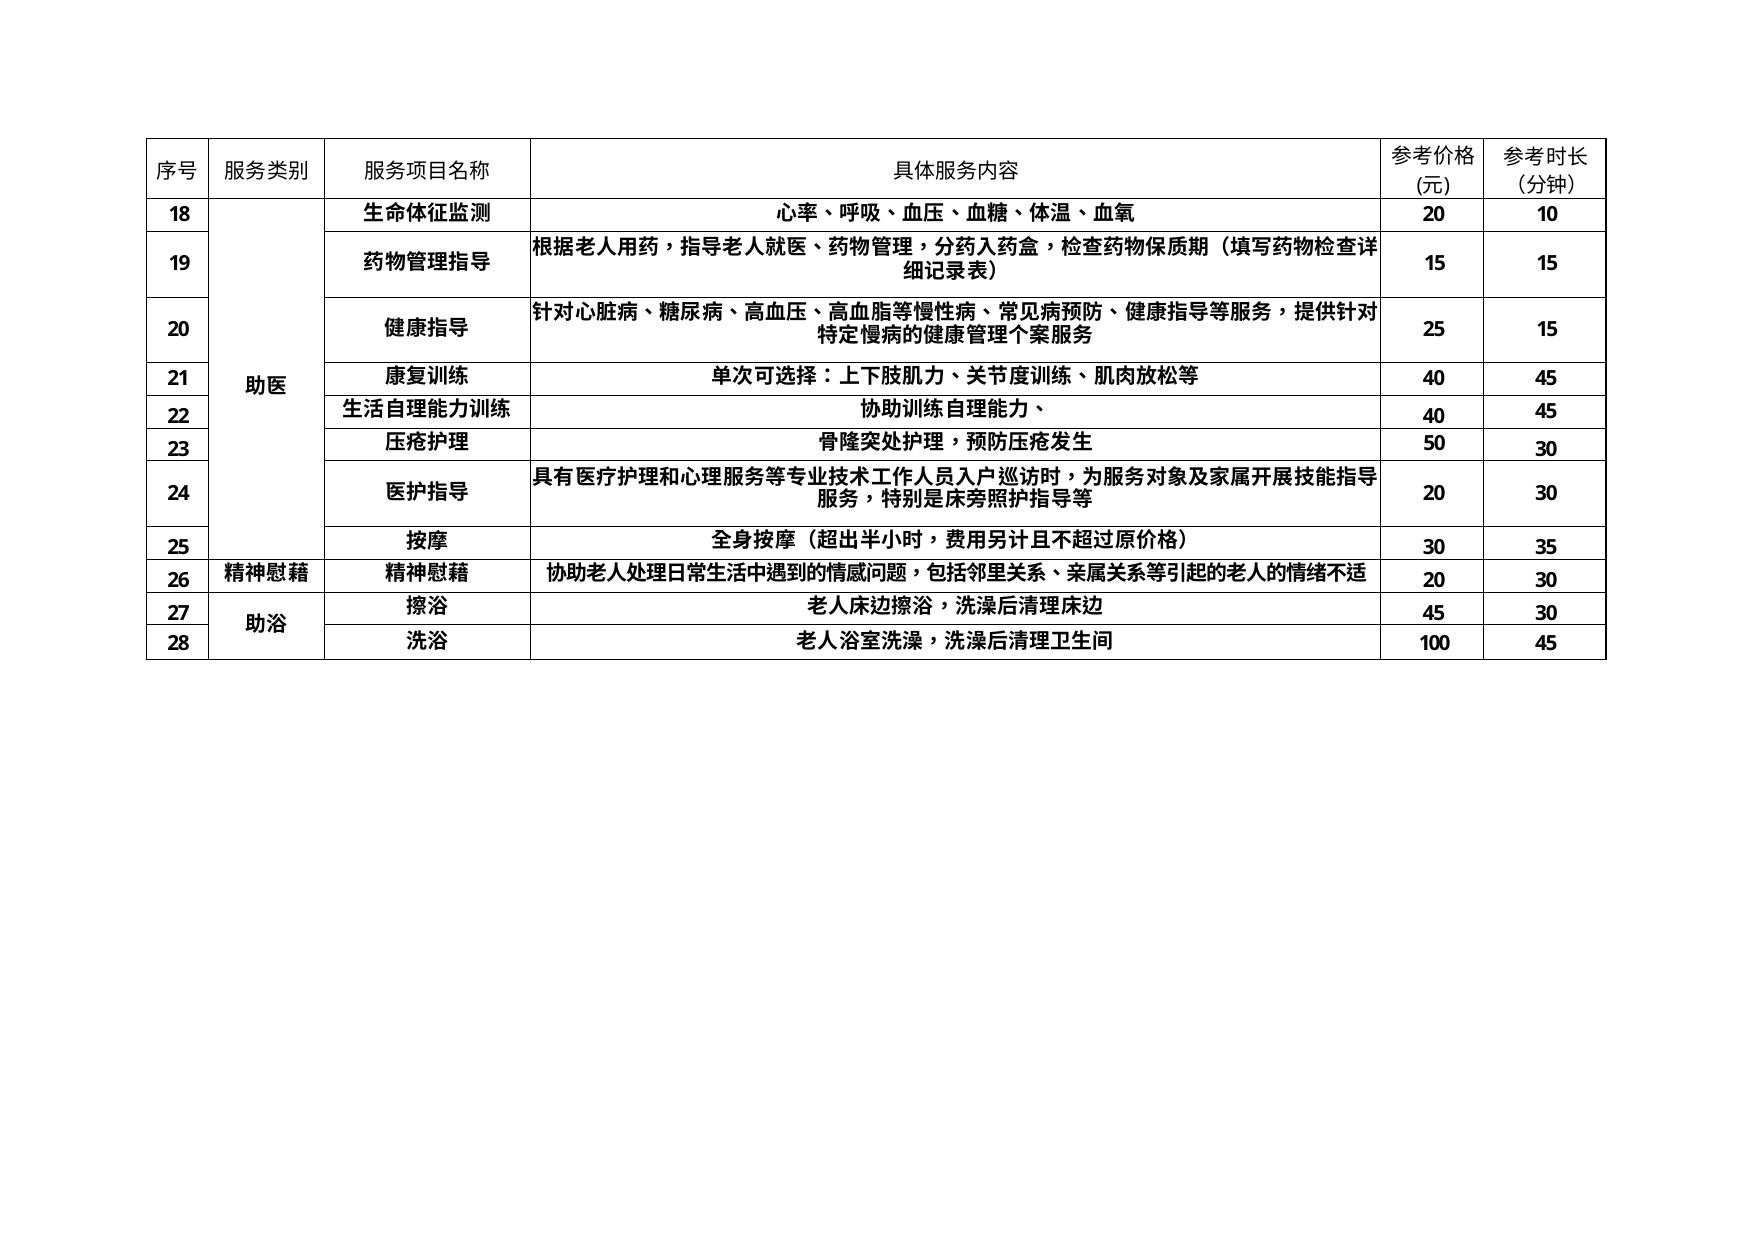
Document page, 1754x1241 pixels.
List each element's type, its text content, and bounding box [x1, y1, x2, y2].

table_cell 康复训练 [325, 363, 530, 394]
table_cell 20 [1381, 560, 1483, 591]
table_cell 21 [147, 363, 208, 394]
table_cell 18 [147, 199, 208, 231]
table_cell 全身按摩（超出半小时，费用另计且不超过原价格） [531, 527, 1380, 558]
table_cell 骨隆突处护理，预防压疮发生 [531, 429, 1380, 460]
table_cell 40 [1381, 396, 1483, 427]
table_cell 22 [147, 396, 208, 427]
table_cell 45 [1484, 625, 1605, 658]
table_header 参考价格 (元) [1381, 139, 1483, 198]
table_cell 洗浴 [325, 625, 530, 658]
table_cell 27 [147, 593, 208, 624]
table_cell 15 [1484, 298, 1605, 362]
table_cell 30 [1484, 429, 1605, 460]
table_cell 医护指导 [325, 461, 530, 526]
table_cell 协助训练自理能力、 [531, 396, 1380, 427]
table_cell 心率、呼吸、血压、血糖、体温、血氧 [531, 199, 1380, 231]
table_cell 药物管理指导 [325, 232, 530, 296]
table_cell 生命体征监测 [325, 199, 530, 231]
table_cell 23 [147, 429, 208, 460]
table_cell 根据老人用药，指导老人就医、药物管理，分药入药盒，检查药物保质期（填写药物检查详 细记录表） [531, 232, 1380, 296]
table_cell 30 [1484, 560, 1605, 591]
table_cell 10 [1484, 199, 1605, 231]
table_cell 100 [1381, 625, 1483, 658]
table_cell 具有医疗护理和心理服务等专业技术工作人员入户巡访时，为服务对象及家属开展技能指导 服务，特别是床旁照护指导等 [531, 461, 1380, 526]
table_cell 19 [147, 232, 208, 296]
table_cell 28 [147, 625, 208, 658]
table_cell 25 [1381, 298, 1483, 362]
table_cell 40 [1381, 363, 1483, 394]
table_header 序号 [147, 139, 208, 198]
table_cell 按摩 [325, 527, 530, 558]
table_header 服务类别 [209, 139, 324, 198]
table_cell 30 [1484, 593, 1605, 624]
table_cell 50 [1381, 429, 1483, 460]
table_cell 老人床边擦浴，洗澡后清理床边 [531, 593, 1380, 624]
table_header 参考时长 （分钟） [1484, 139, 1605, 198]
table_cell 压疮护理 [325, 429, 530, 460]
table_cell 15 [1484, 232, 1605, 296]
table_cell 45 [1381, 593, 1483, 624]
table_cell 24 [147, 461, 208, 526]
table_cell 精神慰藉 [325, 560, 530, 591]
table_cell 15 [1381, 232, 1483, 296]
table_cell 协助老人处理日常生活中遇到的情感问题，包括邻里关系、亲属关系等引起的老人的情绪不适 [531, 560, 1380, 591]
table_cell 45 [1484, 396, 1605, 427]
table_cell 20 [1381, 199, 1483, 231]
table_cell 针对心脏病、糖尿病、高血压、高血脂等慢性病、常见病预防、健康指导等服务，提供针对 特定慢病的健康管理个案服务 [531, 298, 1380, 362]
table_header 具体服务内容 [531, 139, 1380, 198]
table_cell 单次可选择：上下肢肌力、关节度训练、肌肉放松等 [531, 363, 1380, 394]
table_cell 生活自理能力训练 [325, 396, 530, 427]
table_cell 30 [1484, 461, 1605, 526]
table_cell 助医 [209, 199, 324, 558]
table_cell 助浴 [209, 593, 324, 658]
table_cell 25 [147, 527, 208, 558]
table_cell 45 [1484, 363, 1605, 394]
table_cell 30 [1381, 527, 1483, 558]
table_cell 健康指导 [325, 298, 530, 362]
table_cell 精神慰藉 [209, 560, 324, 591]
table_cell 20 [1381, 461, 1483, 526]
table_cell 26 [147, 560, 208, 591]
table_cell 20 [147, 298, 208, 362]
table_cell 35 [1484, 527, 1605, 558]
table_cell 老人浴室洗澡，洗澡后清理卫生间 [531, 625, 1380, 658]
table_header 服务项目名称 [325, 139, 530, 198]
table_cell 擦浴 [325, 593, 530, 624]
